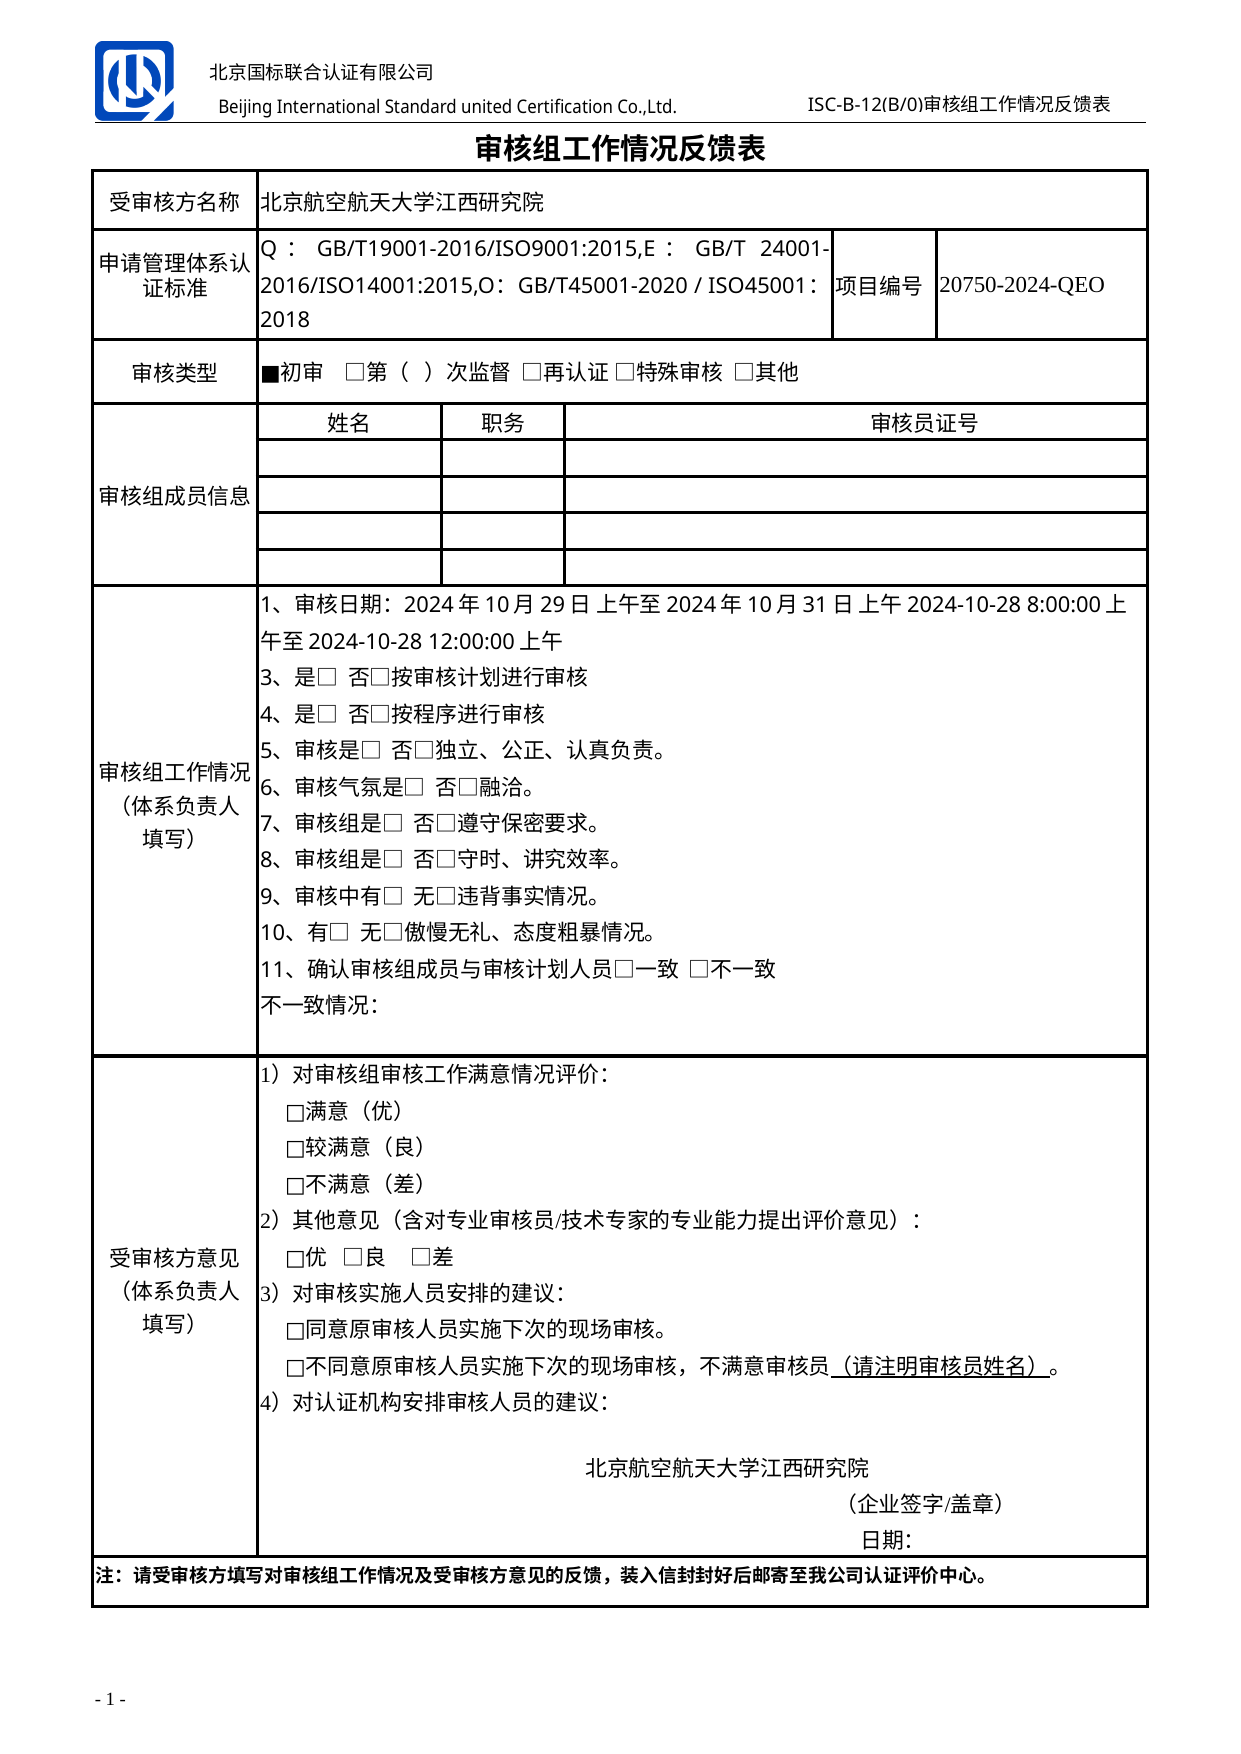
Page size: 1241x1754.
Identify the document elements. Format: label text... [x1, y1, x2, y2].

table_cell [259, 441, 440, 475]
table_cell [443, 514, 563, 548]
table_cell ■初审 □第（ ）次监督 □再认证 □特殊审核 □其他 [259, 341, 1146, 402]
table_cell 审核员证号 [566, 405, 1146, 438]
table_cell 受审核方意见（体系负责人 填写） [94, 1058, 256, 1555]
table_cell [259, 551, 440, 584]
table_cell [259, 514, 440, 548]
table_cell Q：GB/T19001-2016/ISO9001:2015,E：GB/T 24001-2016/ISO14001:2015,O：GB/T45001-2020 / ISO45001：2018 [259, 231, 831, 338]
table_cell 申请管理体系认证标准 [94, 231, 256, 338]
table_cell 姓名 [259, 405, 440, 438]
table_cell [443, 441, 563, 475]
picture [95, 41, 174, 121]
table_cell [566, 514, 1146, 548]
table_cell 职务 [443, 405, 563, 438]
table_header 受审核方名称 [94, 172, 256, 228]
table_cell [443, 478, 563, 511]
table_cell [566, 478, 1146, 511]
table_header 北京航空航天大学江西研究院 [259, 172, 1146, 228]
table_cell 项目编号 [834, 231, 935, 338]
table_cell [566, 441, 1146, 475]
table_cell 审核组工作情况（体系负责人 填写） [94, 587, 256, 1054]
table_cell 审核组成员信息 [94, 405, 256, 584]
table_cell [566, 551, 1146, 584]
text 审核组工作情况反馈表 [94, 123, 1146, 169]
table_cell [443, 551, 563, 584]
table_cell [259, 478, 440, 511]
table_cell 注：请受审核方填写对审核组工作情况及受审核方意见的反馈，装入信封封好后邮寄至我公司认证评价中心。 [94, 1558, 1146, 1604]
table_cell 1、审核日期：2024年10月29日 上午至2024年10月31日 上午2024-10-28 8:00:00上午至2024-10-28 12:00:00上午 3、是□ 否□按审核计划进行审核 4、是□ 否□按程序进行审核 5、审核是□ 否□独立、公正、认真负责。 6、审核气氛是□ 否□融洽。 7、审核组是□ 否□遵守保密要求。 8、审核组是□ 否□守时、讲究效率。 9、审核中有□ 无□违背事实情况。 10、有□ 无□傲慢无礼、态度粗暴情况。 11、确认审核组成员与审核计划人员□一致 □不一致 不一致情况： [259, 587, 1146, 1054]
table_cell 20750-2024-QEO [938, 231, 1146, 338]
table_cell 1）对审核组审核工作满意情况评价： □满意（优） □较满意（良） □不满意（差） 2）其他意见（含对专业审核员/技术专家的专业能力提出评价意见）： □优 □良 □差 3）对审核实施人员安排的建议： □同意原审核人员实施下次的现场审核。 □不同意原审核人员实施下次的现场审核，不满意审核员（请注明审核员姓名）。 4）对认证机构安排审核人员的建议： 北京航空航天大学江西研究院 （企业签字/盖章） 日期： [259, 1058, 1146, 1555]
table_cell 审核类型 [94, 341, 256, 402]
